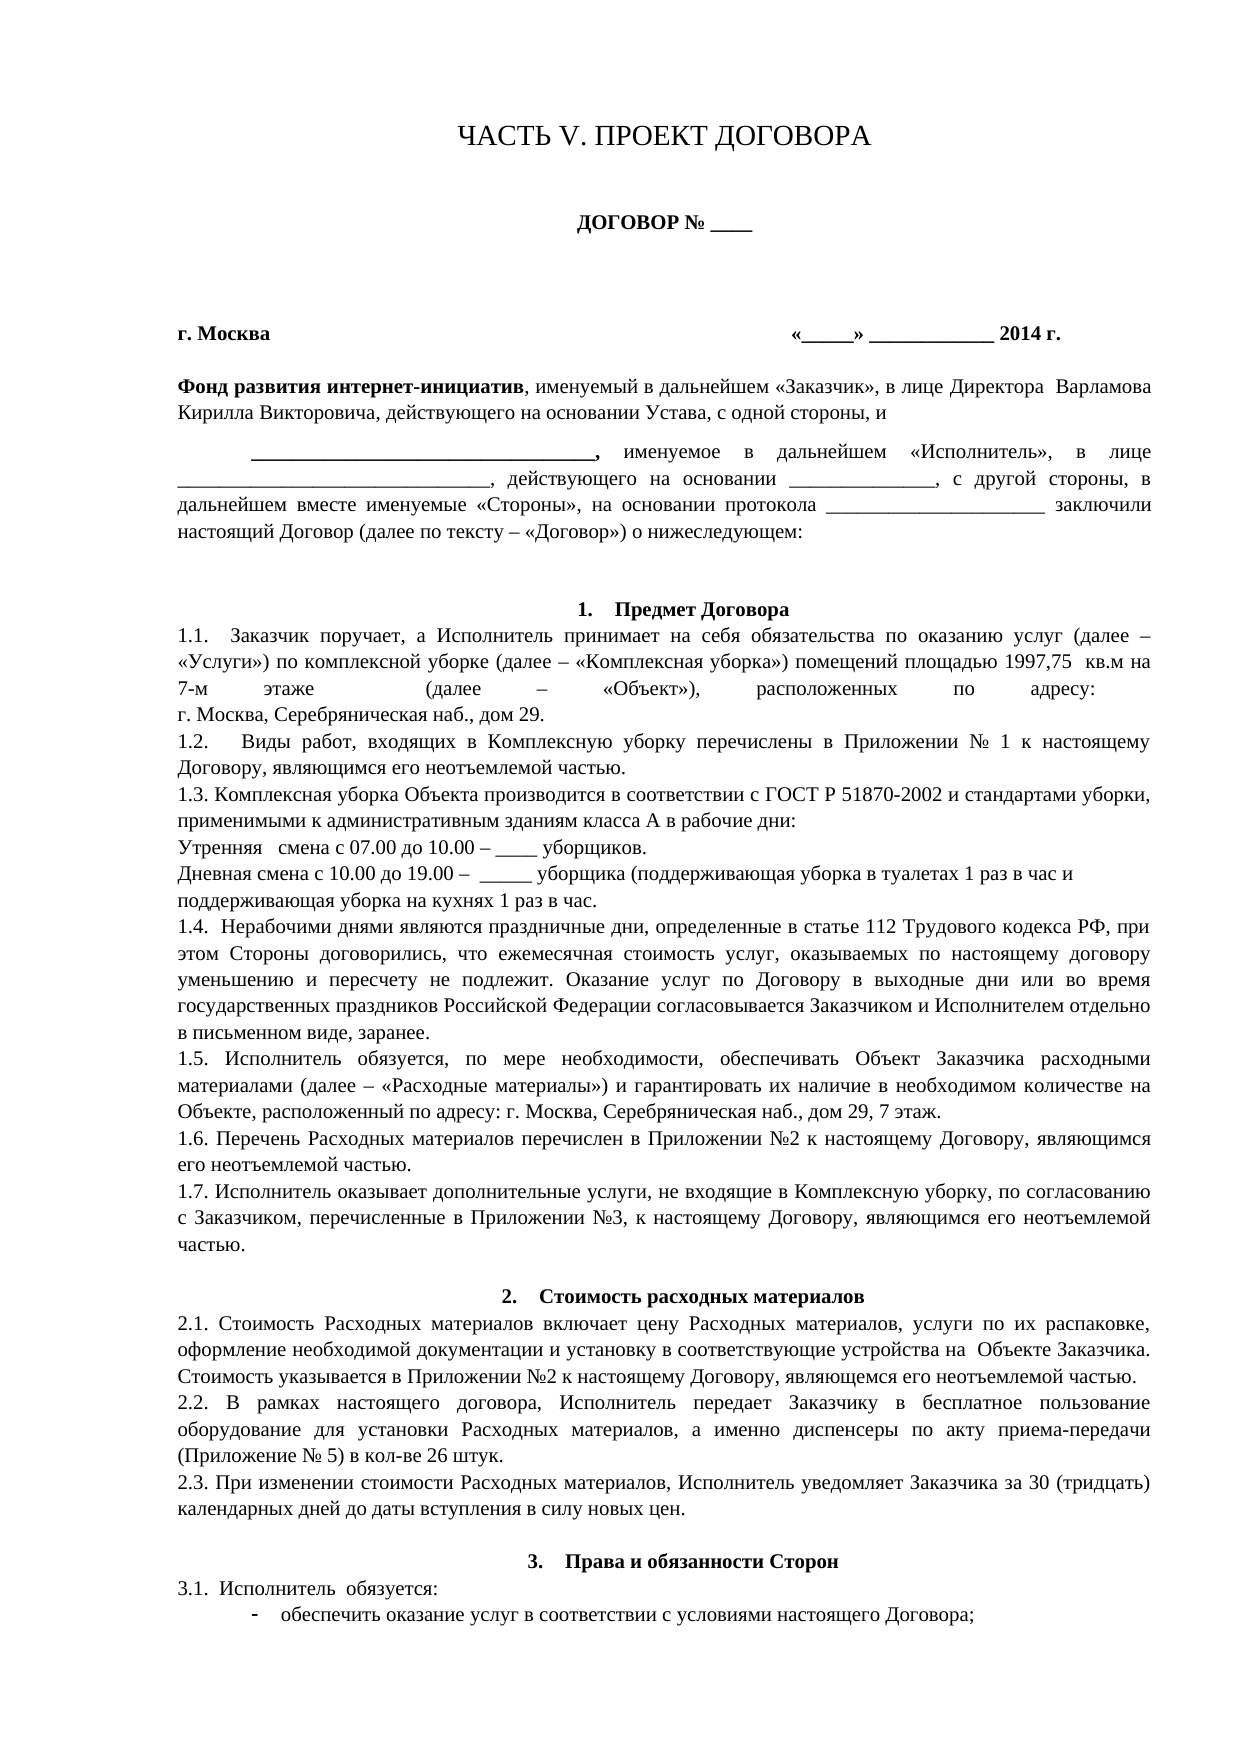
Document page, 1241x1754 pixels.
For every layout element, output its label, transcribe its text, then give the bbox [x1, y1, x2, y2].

text Фонд развития интернет-инициатив, именуемый в дальнейшем «Заказчик», в лице Директора Варламова Кирилла Викторовича, действующего на основании Устава, с одной стороны, и [177, 374, 1152, 424]
text 2.2. В рамках настоящего договора, Исполнитель передает Заказчику в бесплатное пользование оборудование для установки Расходных материалов, а именно диспенсеры по акту приема-передачи (Приложение № 5) в кол-ве 26 штук. [177, 1390, 1152, 1467]
text _________________________________, именуемое в дальнейшем «Исполнитель», в лице ______________________________, действующего на основании ______________, с другой стороны, в дальнейшем вместе именуемые «Стороны», на основании протокола _____________________ заключили настоящий Договор (далее по тексту – «Договор») о нижеследующем: [177, 439, 1152, 543]
text 2.1. Стоимость Расходных материалов включает цену Расходных материалов, услуги по их распаковке, оформление необходимой документации и установку в соответствующие устройства на Объекте Заказчика. Стоимость указывается в Приложении №2 к настоящему Договору, являющемся его неотъемлемой частью. [177, 1311, 1152, 1388]
text 1.1. Заказчик поручает, а Исполнитель принимает на себя обязательства по оказанию услуг (далее – «Услуги») по комплексной уборке (далее – «Комплексная уборка») помещений площадью 1997,75 кв.м на 7-м этаже (далее – «Объект»), расположенных по адресу: г. Москва, Серебряническая наб., дом 29. [177, 623, 1152, 726]
text ЧАСТЬ V. ПРОЕКТ ДОГОВОРА [177, 118, 1152, 152]
list Стоимость расходных материалов [215, 1284, 1152, 1308]
text 3.1. Исполнитель обязуется: [177, 1575, 1152, 1599]
text 1.7. Исполнитель оказывает дополнительные услуги, не входящие в Комплексную уборку, по согласованию с Заказчиком, перечисленные в Приложении №3, к настоящему Договору, являющимся его неотъемлемой частью. [177, 1178, 1152, 1256]
text Дневная смена с 10.00 до 19.00 – _____ уборщика (поддерживающая уборка в туалетах 1 раз в час и поддерживающая уборка на кухнях 1 раз в час. [177, 861, 1152, 912]
text 1.4. Нерабочими днями являются праздничные дни, определенные в статье 112 Трудового кодекса РФ, при этом Стороны договорились, что ежемесячная стоимость услуг, оказываемых по настоящему договору уменьшению и пересчету не подлежит. Оказание услуг по Договору в выходные дни или во время государственных праздников Российской Федерации согласовывается Заказчиком и Исполнителем отдельно в письменном виде, заранее. [177, 914, 1152, 1044]
text 2.3. При изменении стоимости Расходных материалов, Исполнитель уведомляет Заказчика за 30 (тридцать) календарных дней до даты вступления в силу новых цен. [177, 1469, 1152, 1520]
text 1.6. Перечень Расходных материалов перечислен в Приложении №2 к настоящему Договору, являющимся его неотъемлемой частью. [177, 1126, 1152, 1176]
list Права и обязанности Сторон [215, 1549, 1152, 1573]
text 1.5. Исполнитель обязуется, по мере необходимости, обеспечивать Объект Заказчика расходными материалами (далее – «Расходные материалы») и гарантировать их наличие в необходимом количестве на Объекте, расположенный по адресу: г. Москва, Серебряническая наб., дом 29, 7 этаж. [177, 1046, 1152, 1123]
text 1.3. Комплексная уборка Объекта производится в соответствии с ГОСТ Р 51870-2002 и стандартами уборки, применимыми к административным зданиям класса А в рабочие дни: [177, 782, 1152, 832]
text Утренняя смена с 07.00 до 10.00 – ____ уборщиков. [177, 834, 1152, 859]
title Договор № ____ [177, 210, 1152, 234]
text г. Москва «_____» ____________ 2014 г. [177, 321, 1240, 345]
text 1.2. Виды работ, входящих в Комплексную уборку перечислены в Приложении № 1 к настоящему Договору, являющимся его неотъемлемой частью. [177, 729, 1152, 779]
list обеспечить оказание услуг в соответствии с условиями настоящего Договора; [251, 1602, 1152, 1626]
list Предмет Договора [215, 596, 1152, 621]
